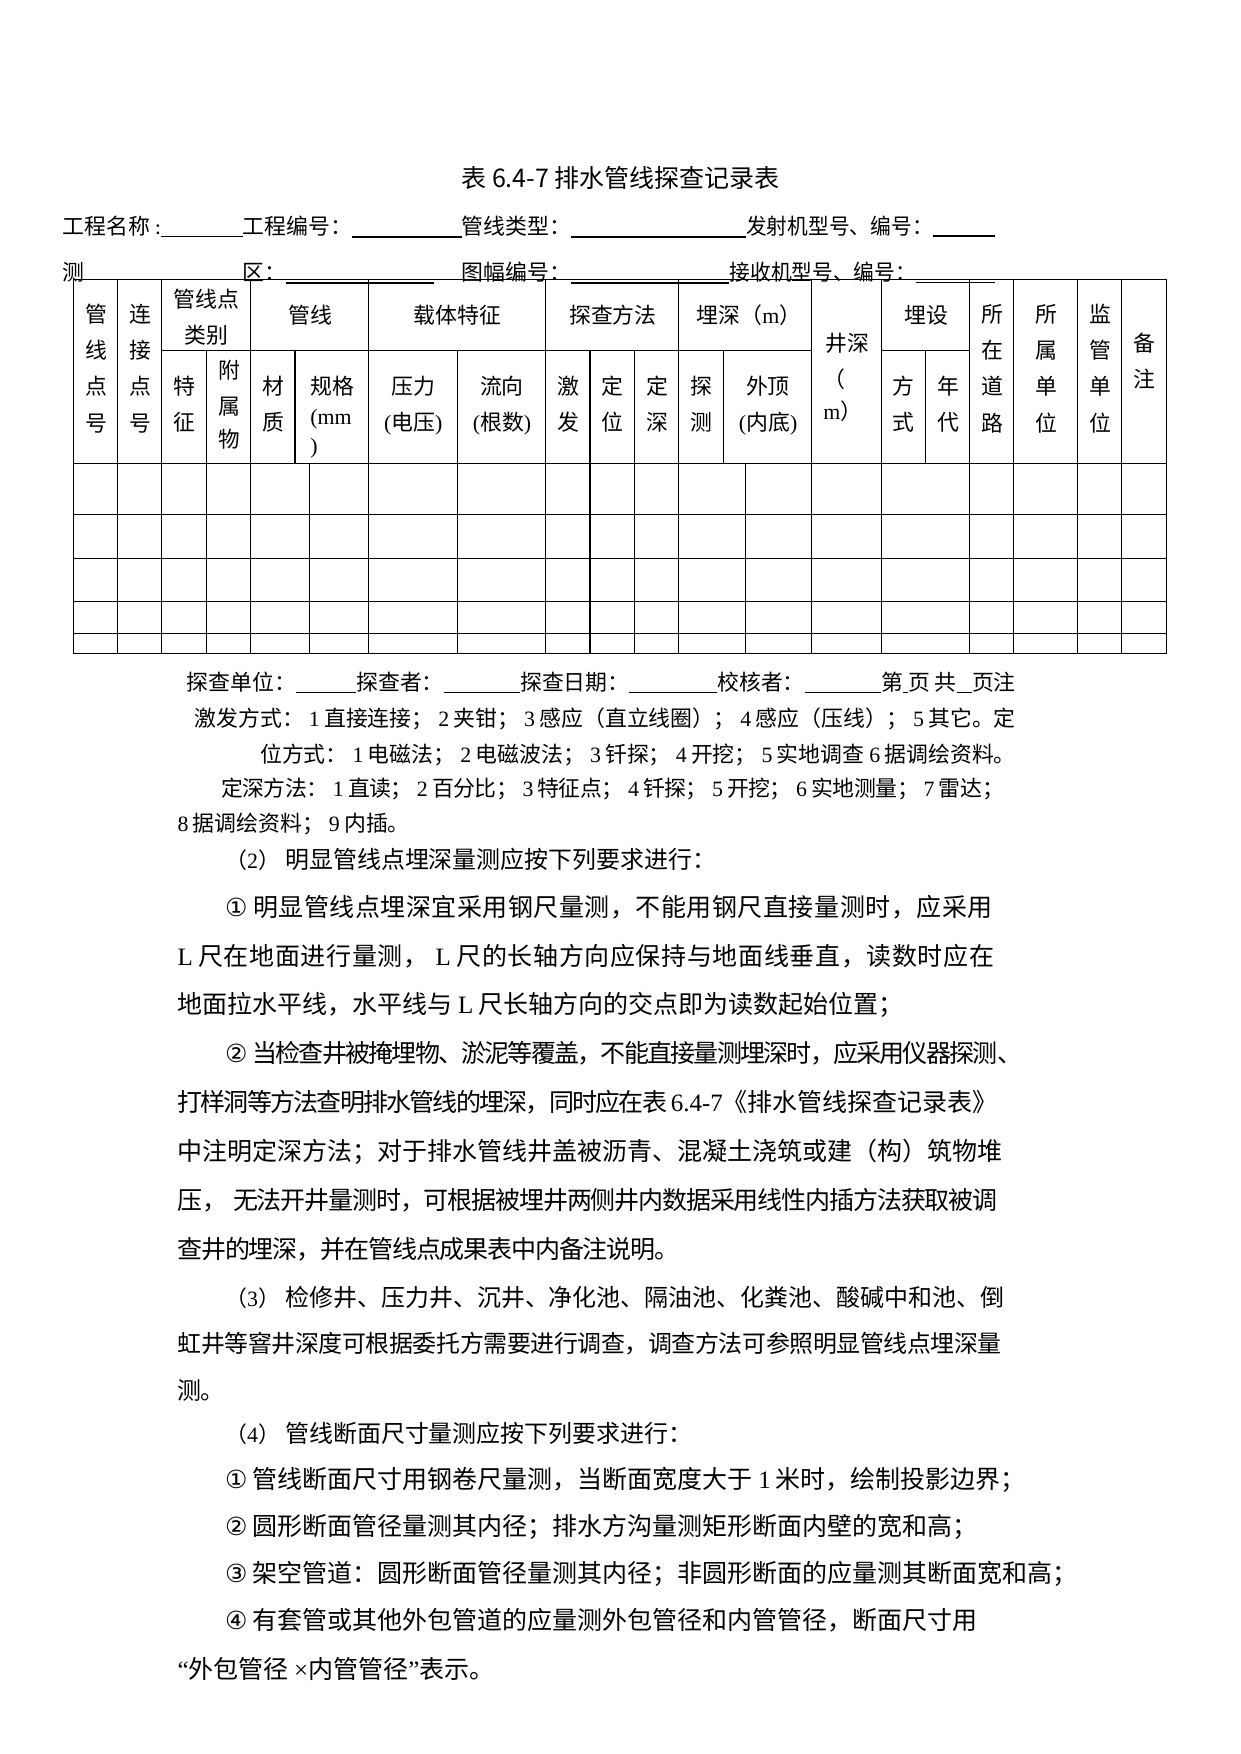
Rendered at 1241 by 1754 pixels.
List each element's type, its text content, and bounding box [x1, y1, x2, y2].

text 定深方法： 1直读； 2百分比； 3特征点； 4钎探； 5开挖； 6实地测量； 7雷达； [221, 773, 1240, 802]
text 探查单位： 探查者： 探查日期： 校核者： 第 页 共 页注：激发方式： 1直接连接； 2夹钳； 3感应（直立线圈）； 4感应（压线）； 5其它。定位方式： 1电磁法； 2电磁波法； 3钎探； 4开挖； 5实地调查 6据调绘资料。 [177, 664, 1016, 769]
text ①管线断面尺寸用钢卷尺量测，当断面宽度大于 1米时，绘制投影边界； [225, 1459, 1240, 1495]
text 工程名称 : 工程编号： 管线类型： 发射机型号、编号： 测 区： 图幅编号： 接收机型号、编号： [62, 209, 995, 287]
text ④有套管或其他外包管道的应量测外包管径和内管管径，断面尺寸用“外包管径 ×内管管径”表示。 [177, 1601, 1003, 1686]
list 检修井、压力井、沉井、净化池、隔油池、化粪池、酸碱中和池、倒虹井等窨井深度可根据委托方需要进行调查，调查方法可参照明显管线点埋深量测。 [177, 1278, 1005, 1406]
list 明显管线点埋深量测应按下列要求进行： [225, 841, 1240, 876]
text 8据调绘资料； 9内插。 [177, 806, 1240, 838]
text ②圆形断面管径量测其内径；排水方沟量测矩形断面内壁的宽和高； [225, 1506, 1240, 1543]
text ①明显管线点埋深宜采用钢尺量测，不能用钢尺直接量测时，应采用 L尺在地面进行量测， L尺的长轴方向应保持与地面线垂直，读数时应在地面拉水平线，水平线与 L尺长轴方向的交点即为读数起始位置； [177, 887, 995, 1021]
text ②当检查井被掩埋物、淤泥等覆盖，不能直接量测埋深时，应采用仪器探测、打样洞等方法查明排水管线的埋深，同时应在表 6.4-7《排水管线探查记录表》中注明定深方法；对于排水管线井盖被沥青、混凝土浇筑或建（构）筑物堆压， 无法开井量测时，可根据被埋井两侧井内数据采用线性内插方法获取被调查井的埋深，并在管线点成果表中内备注说明。 [177, 1034, 1017, 1266]
list 管线断面尺寸量测应按下列要求进行： [225, 1418, 1240, 1449]
subtitle 表 6.4-7排水管线探查记录表 [62, 159, 1178, 195]
text ③架空管道：圆形断面管径量测其内径；非圆形断面的应量测其断面宽和高； [225, 1553, 1240, 1590]
